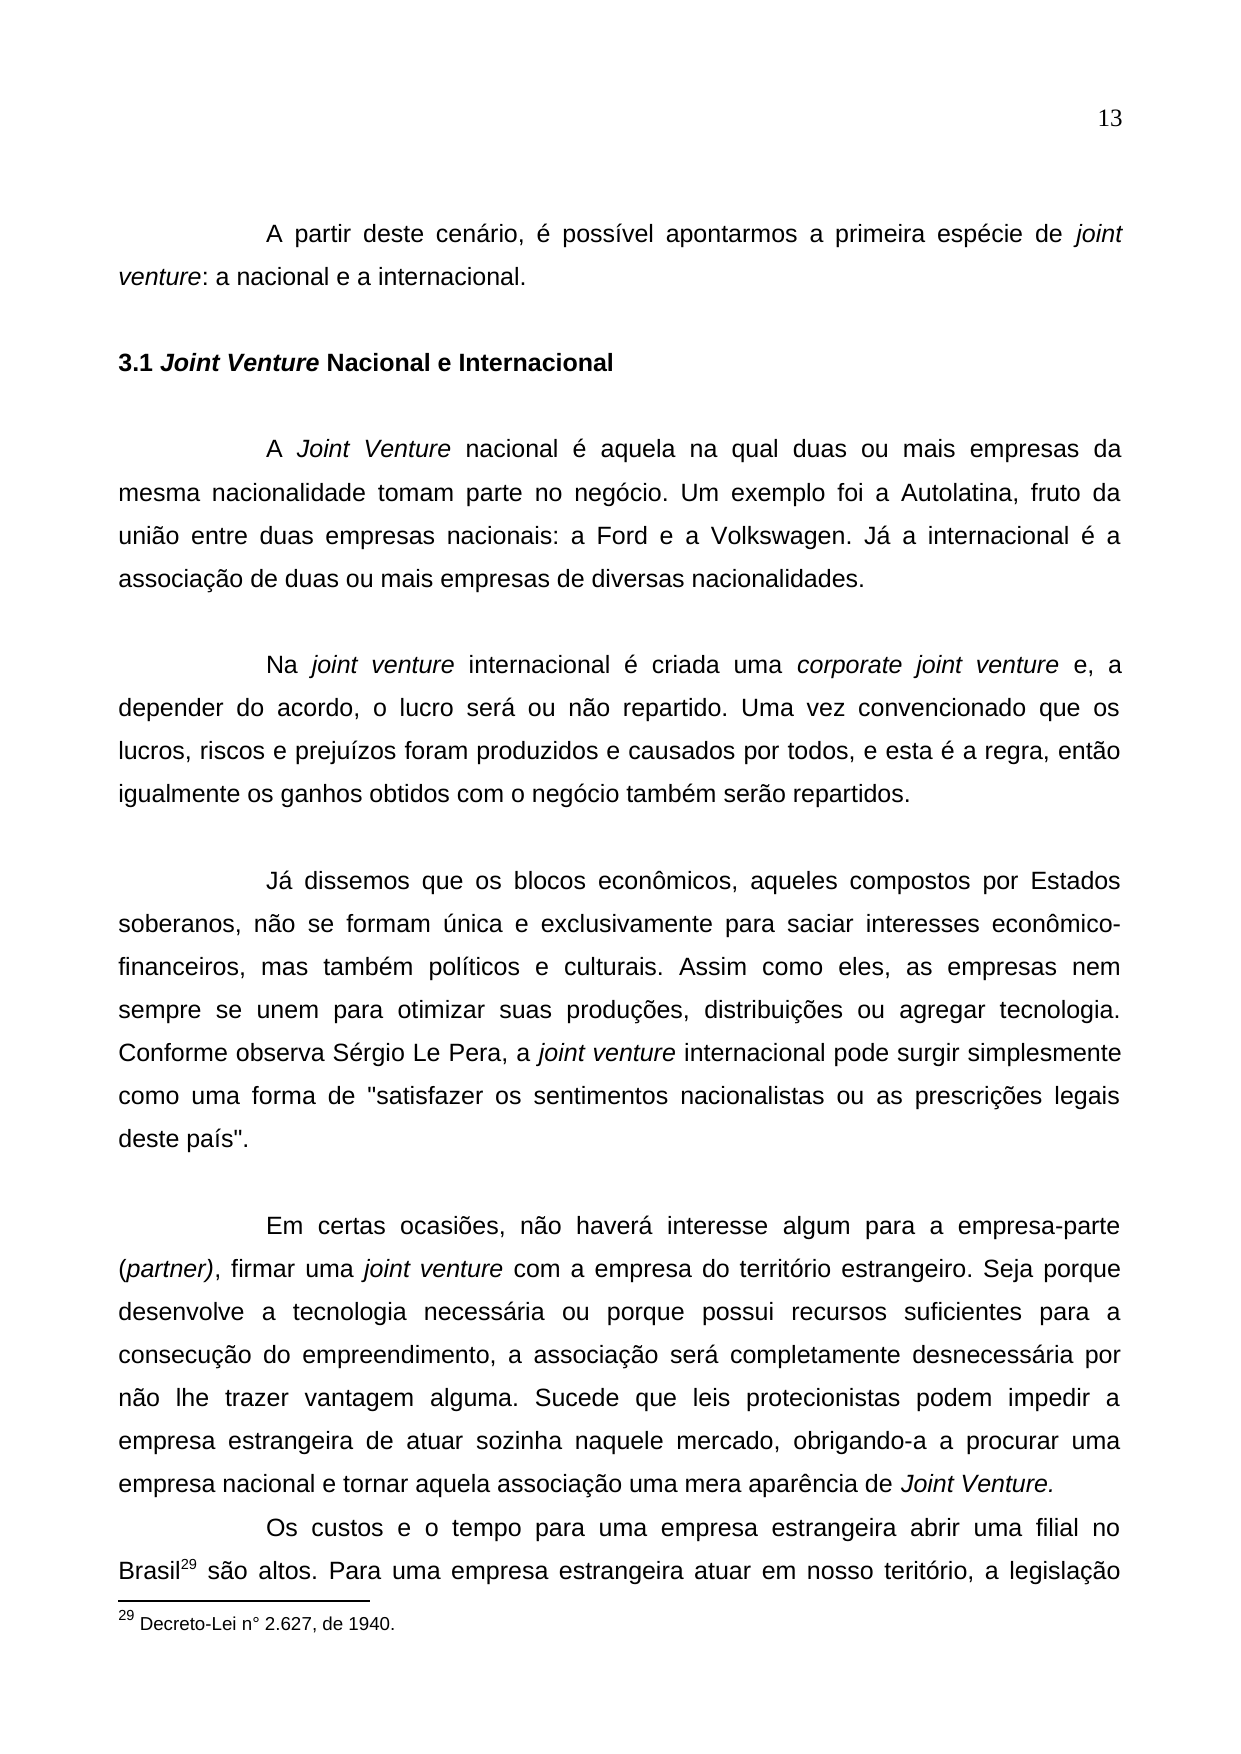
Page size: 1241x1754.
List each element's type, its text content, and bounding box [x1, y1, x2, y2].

text 3.1 Joint Venture Nacional e Internacional [118, 348, 1122, 377]
text Na joint venture internacional é criada uma corporate joint venture e, a depender do acordo, o lucro será ou não repartido. Uma vez convencionado que os lucros, riscos e prejuízos foram produzidos e causados por todos, e esta é a regra, então igualmente os ganhos obtidos com o negócio também serão repartidos. [118, 650, 1122, 808]
text Já dissemos que os blocos econômicos, aqueles compostos por Estados soberanos, não se formam única e exclusivamente para saciar interesses econômico-financeiros, mas também políticos e culturais. Assim como eles, as empresas nem sempre se unem para otimizar suas produções, distribuições ou agregar tecnologia. Conforme observa Sérgio Le Pera, a joint venture internacional pode surgir simplesmente como uma forma de "satisfazer os sentimentos nacionalistas ou as prescrições legais deste país". [118, 866, 1122, 1153]
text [118, 1513, 1122, 1584]
text Em certas ocasiões, não haverá interesse algum para a empresa-parte (partner), firmar uma joint venture com a empresa do território estrangeiro. Seja porque desenvolve a tecnologia necessária ou porque possui recursos suficientes para a consecução do empreendimento, a associação será completamente desnecessária por não lhe trazer vantagem alguma. Sucede que leis protecionistas podem impedir a empresa estrangeira de atuar sozinha naquele mercado, obrigando-a a procurar uma empresa nacional e tornar aquela associação uma mera aparência de Joint Venture. [118, 1211, 1122, 1498]
text A Joint Venture nacional é aquela na qual duas ou mais empresas da mesma nacionalidade tomam parte no negócio. Um exemplo foi a Autolatina, fruto da união entre duas empresas nacionais: a Ford e a Volkswagen. Já a internacional é a associação de duas ou mais empresas de diversas nacionalidades. [118, 434, 1122, 593]
text A partir deste cenário, é possível apontarmos a primeira espécie de joint venture: a nacional e a internacional. [118, 219, 1122, 291]
